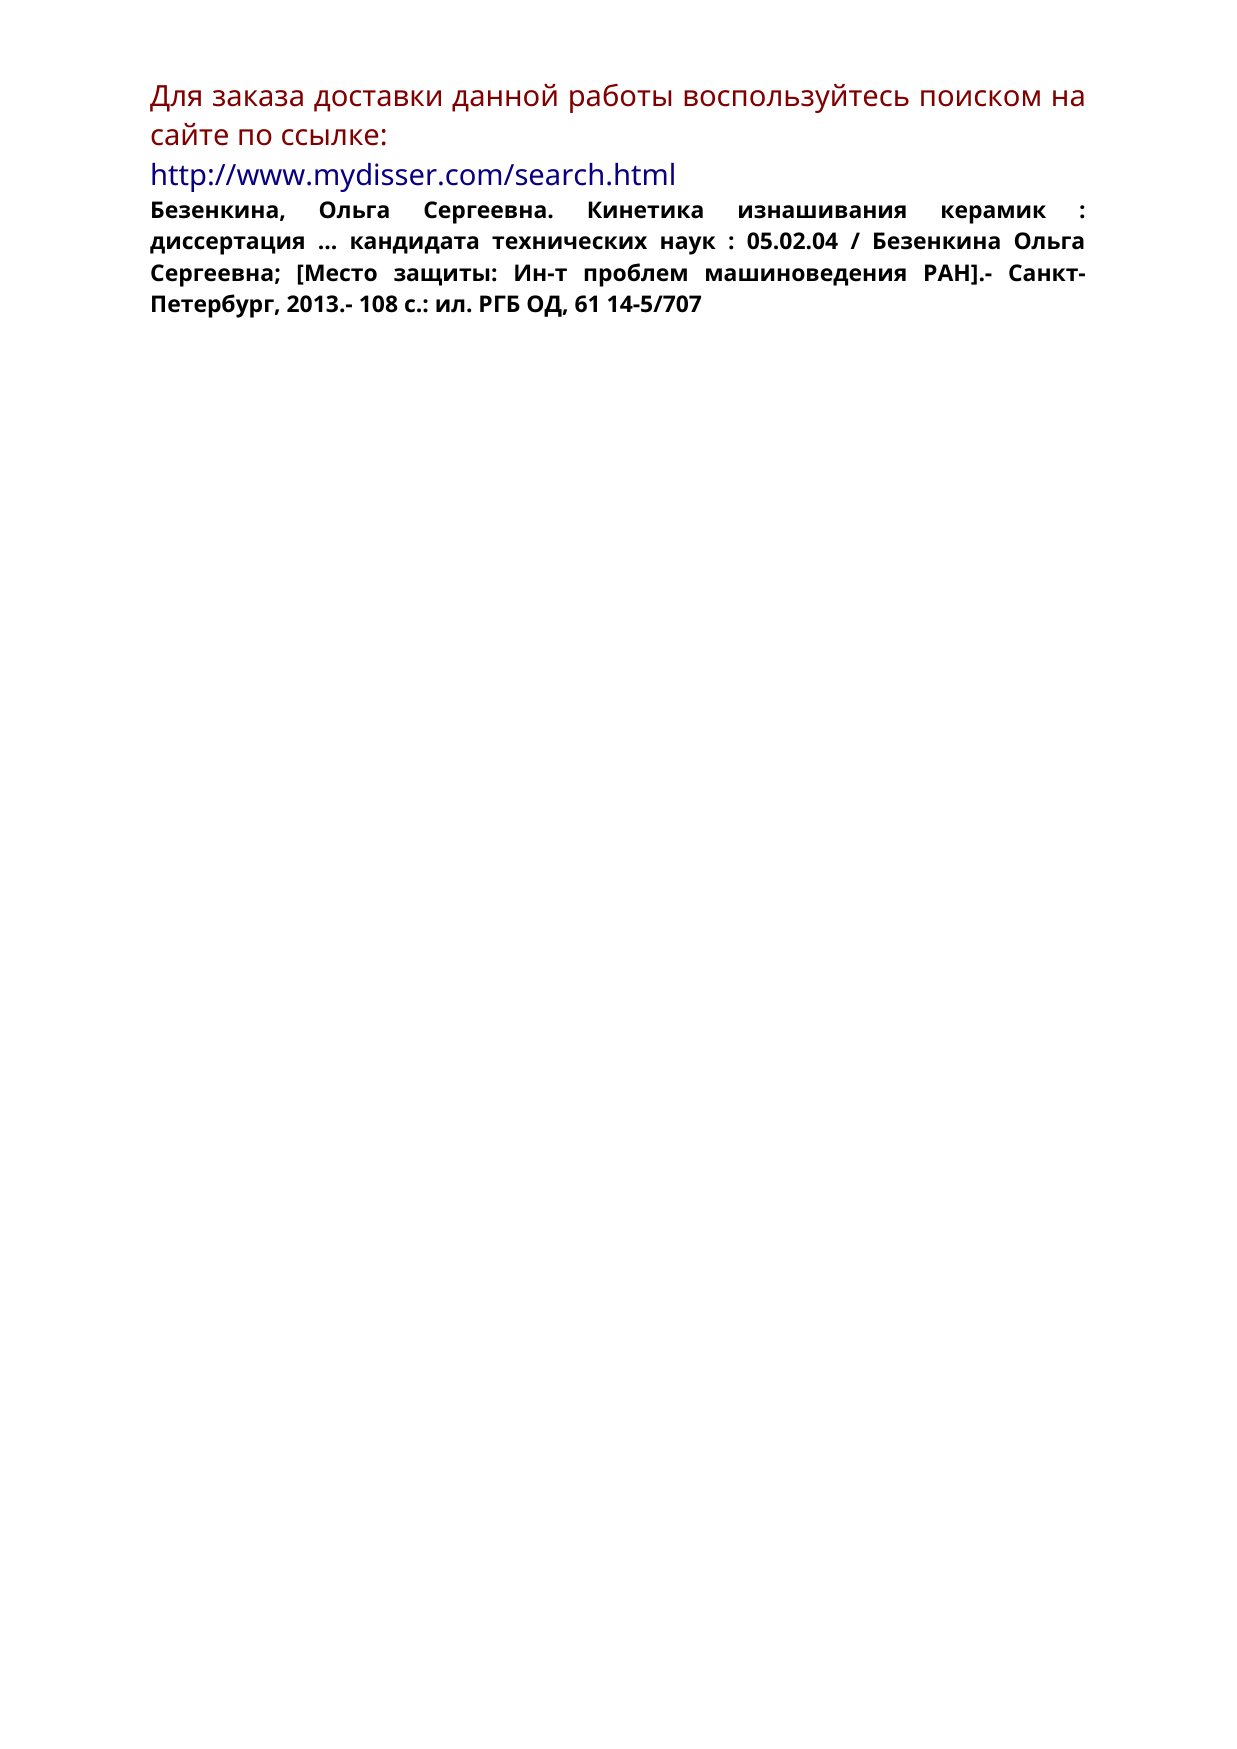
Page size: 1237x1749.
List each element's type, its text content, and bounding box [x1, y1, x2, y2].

text Безенкина, Ольга Сергеевна. Кинетика изнашивания керамик : диссертация ... кандидата технических наук : 05.02.04 / Безенкина Ольга Сергеевна; [Место защиты: Ин-т проблем машиноведения РАН].- Санкт-Петербург, 2013.- 108 с.: ил. РГБ ОД, 61 14-5/707 [150, 194, 1086, 319]
